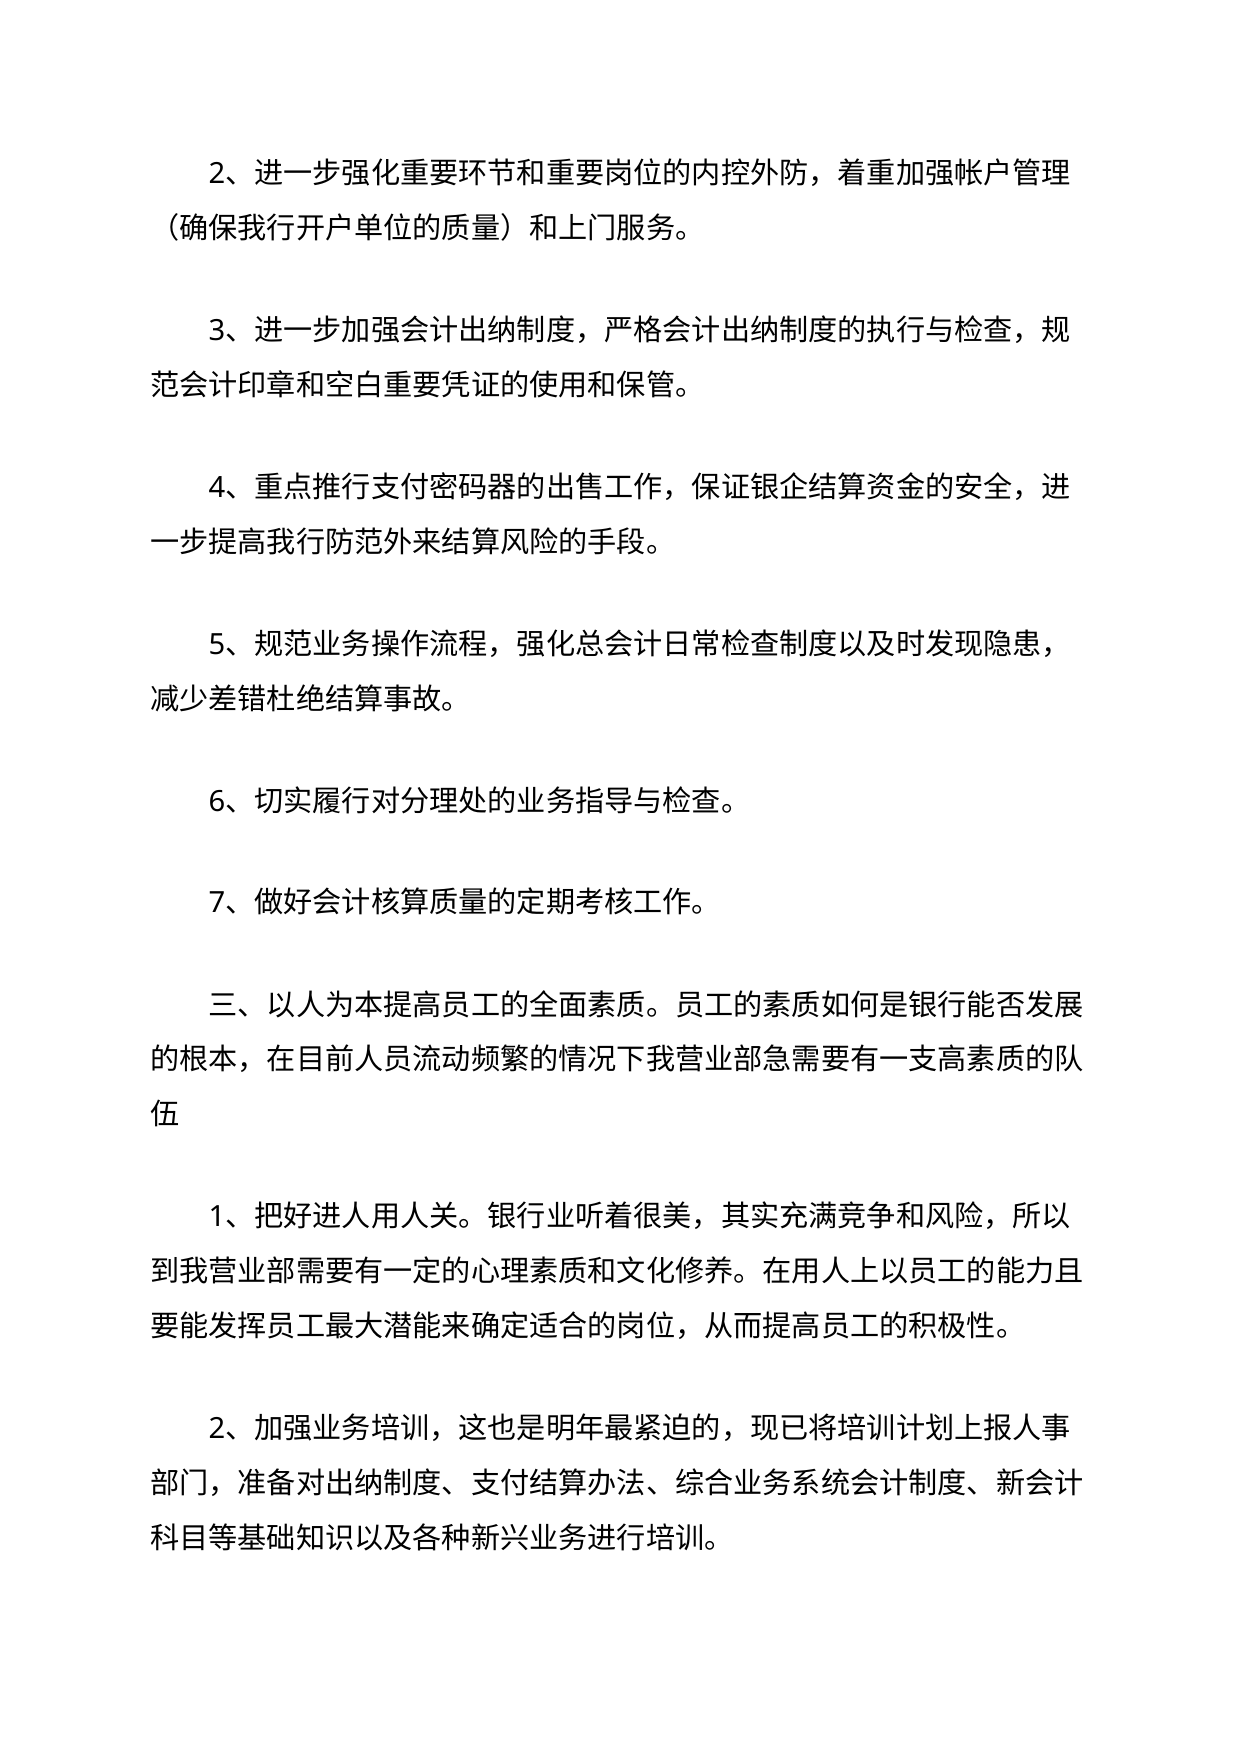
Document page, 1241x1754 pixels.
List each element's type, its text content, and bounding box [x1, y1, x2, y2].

text 3、进一步加强会计出纳制度，严格会计出纳制度的执行与检查，规范会计印章和空白重要凭证的使用和保管。 [150, 307, 1090, 404]
text 4、重点推行支付密码器的出售工作，保证银企结算资金的安全，进一步提高我行防范外来结算风险的手段。 [150, 463, 1090, 561]
text 6、切实履行对分理处的业务指导与检查。 [150, 777, 1090, 819]
text 1、把好进人用人关。银行业听着很美，其实充满竞争和风险，所以到我营业部需要有一定的心理素质和文化修养。在用人上以员工的能力且要能发挥员工最大潜能来确定适合的岗位，从而提高员工的积极性。 [150, 1193, 1090, 1345]
text 7、做好会计核算质量的定期考核工作。 [150, 879, 1090, 921]
text 三、以人为本提高员工的全面素质。员工的素质如何是银行能否发展的根本，在目前人员流动频繁的情况下我营业部急需要有一支高素质的队伍 [150, 981, 1090, 1133]
text 2、加强业务培训，这也是明年最紧迫的，现已将培训计划上报人事部门，准备对出纳制度、支付结算办法、综合业务系统会计制度、新会计科目等基础知识以及各种新兴业务进行培训。 [150, 1404, 1090, 1556]
text 5、规范业务操作流程，强化总会计日常检查制度以及时发现隐患，减少差错杜绝结算事故。 [150, 620, 1090, 718]
text 2、进一步强化重要环节和重要岗位的内控外防，着重加强帐户管理（确保我行开户单位的质量）和上门服务。 [150, 150, 1090, 247]
